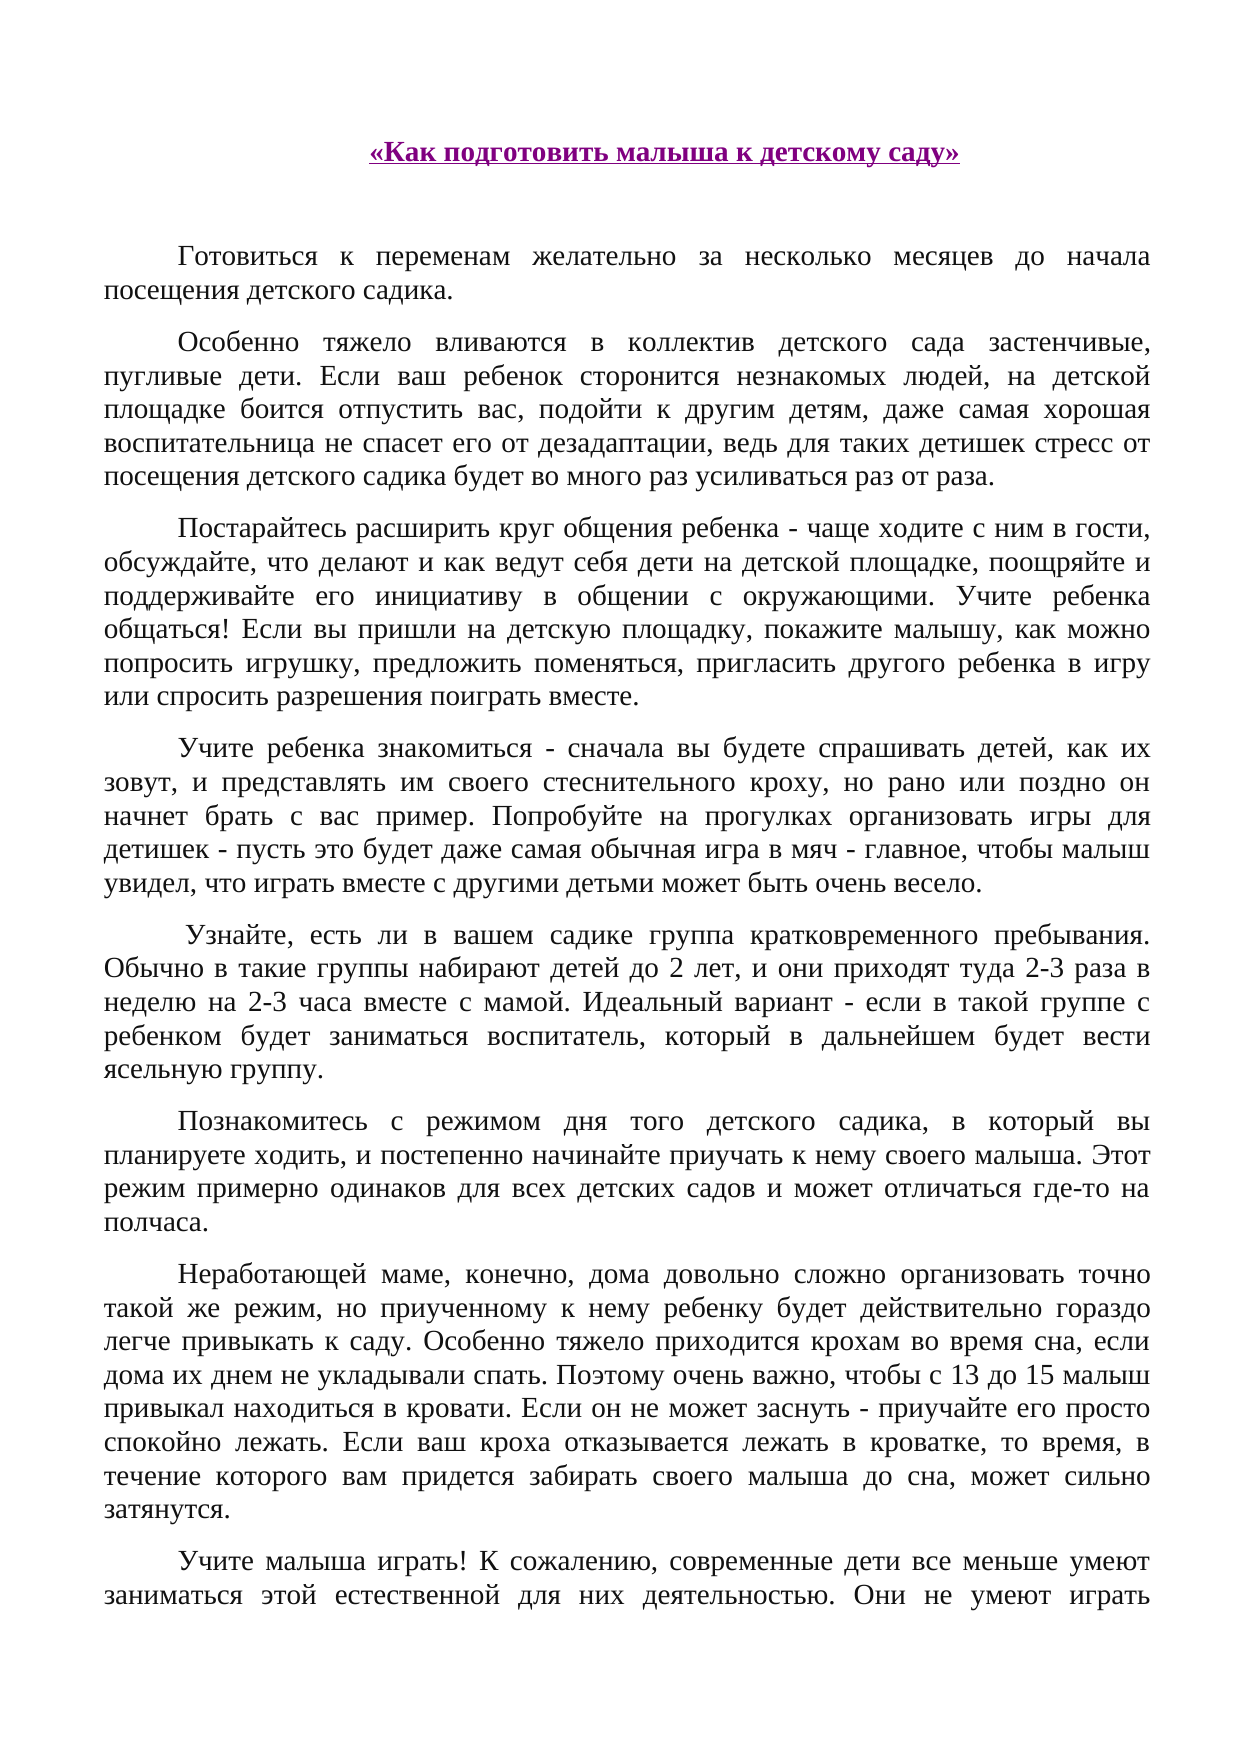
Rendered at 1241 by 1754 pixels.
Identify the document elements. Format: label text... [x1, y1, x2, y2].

text Особенно тяжело вливаются в коллектив детского сада застенчивые, пугливые дети. Если ваш ребенок сторонится незнакомых людей, на детской площадке боится отпустить вас, подойти к другим детям, даже самая хорошая воспитательница не спасет его от дезадаптации, ведь для таких детишек стресс от посещения детского садика будет во много раз усиливаться раз от раза. [103, 324, 1152, 492]
text Учите ребенка знакомиться - сначала вы будете спрашивать детей, как их зовут, и представлять им своего стеснительного кроху, но рано или поздно он начнет брать с вас пример. Попробуйте на прогулках организовать игры для детишек - пусть это будет даже самая обычная игра в мяч - главное, чтобы малыш увидел, что играть вместе с другими детьми может быть очень весело. [103, 731, 1152, 898]
text Постарайтесь расширить круг общения ребенка - чаще ходите с ним в гости, обсуждайте, что делают и как ведут себя дети на детской площадке, поощряйте и поддерживайте его инициативу в общении с окружающими. Учите ребенка общаться! Если вы пришли на детскую площадку, покажите малышу, как можно попросить игрушку, предложить поменяться, пригласить другого ребенка в игру или спросить разрешения поиграть вместе. [103, 511, 1152, 712]
text Познакомитесь с режимом дня того детского садика, в который вы планируете ходить, и постепенно начинайте приучать к нему своего малыша. Этот режим примерно одинаков для всех детских садов и может отличаться где-то на полчаса. [103, 1103, 1152, 1238]
text Узнайте, есть ли в вашем садике группа кратковременного пребывания. Обычно в такие группы набирают детей до 2 лет, и они приходят туда 2-3 раза в неделю на 2-3 часа вместе с мамой. Идеальный вариант - если в такой группе с ребенком будет заниматься воспитатель, который в дальнейшем будет вести ясельную группу. [103, 917, 1152, 1085]
text «Как подготовить малыша к детскому саду» [103, 134, 1152, 167]
text Готовиться к переменам желательно за несколько месяцев до начала посещения детского садика. [103, 238, 1152, 305]
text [103, 1543, 1152, 1611]
text Неработающей маме, конечно, дома довольно сложно организовать точно такой же режим, но приученному к нему ребенку будет действительно гораздо легче привыкать к саду. Особенно тяжело приходится крохам во время сна, если дома их днем не укладывали спать. Поэтому очень важно, чтобы с 13 до 15 малыш привыкал находиться в кровати. Если он не может заснуть - приучайте его просто спокойно лежать. Если ваш кроха отказывается лежать в кроватке, то время, в течение которого вам придется забирать своего малыша до сна, может сильно затянутся. [103, 1256, 1152, 1525]
